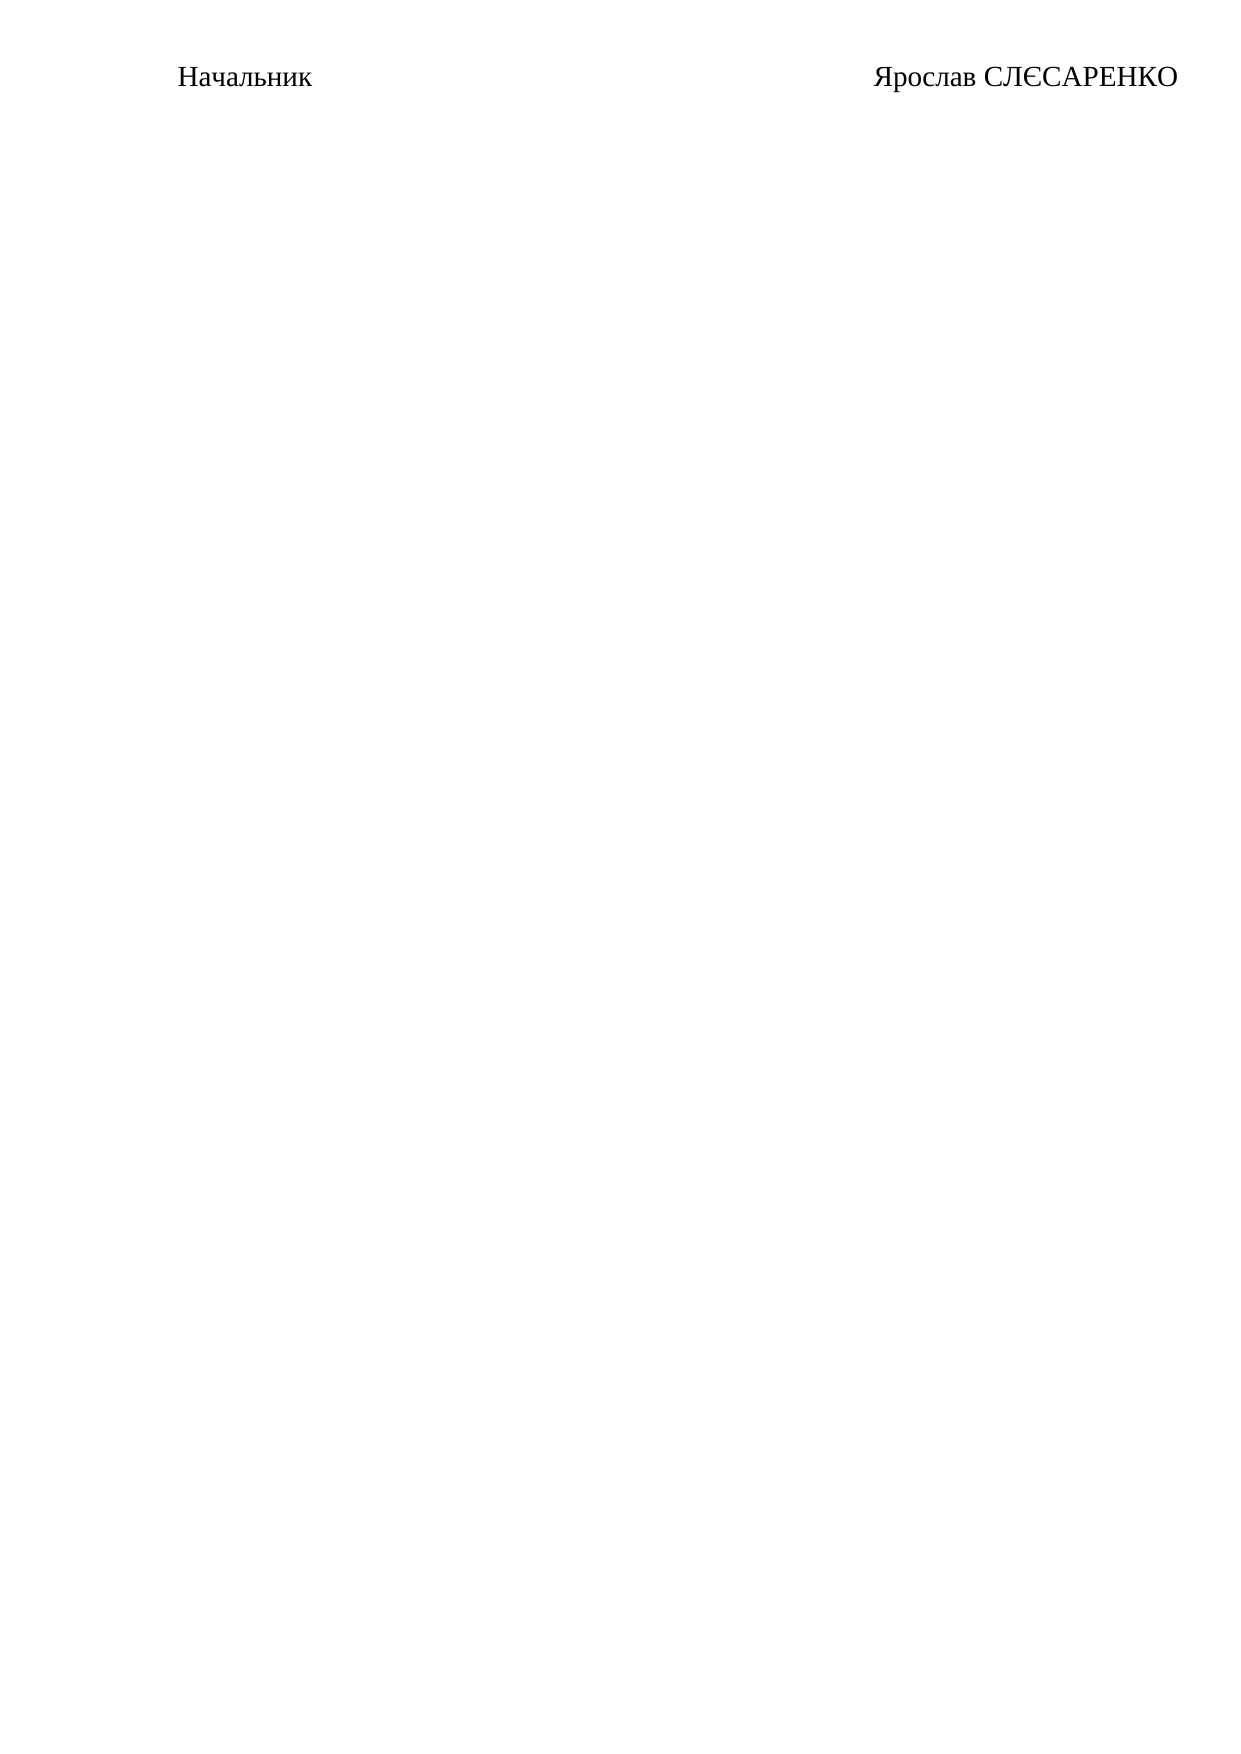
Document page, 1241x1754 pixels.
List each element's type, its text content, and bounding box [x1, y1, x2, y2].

text Начальник Ярослав СЛЄСАРЕНКО [177, 59, 1181, 117]
